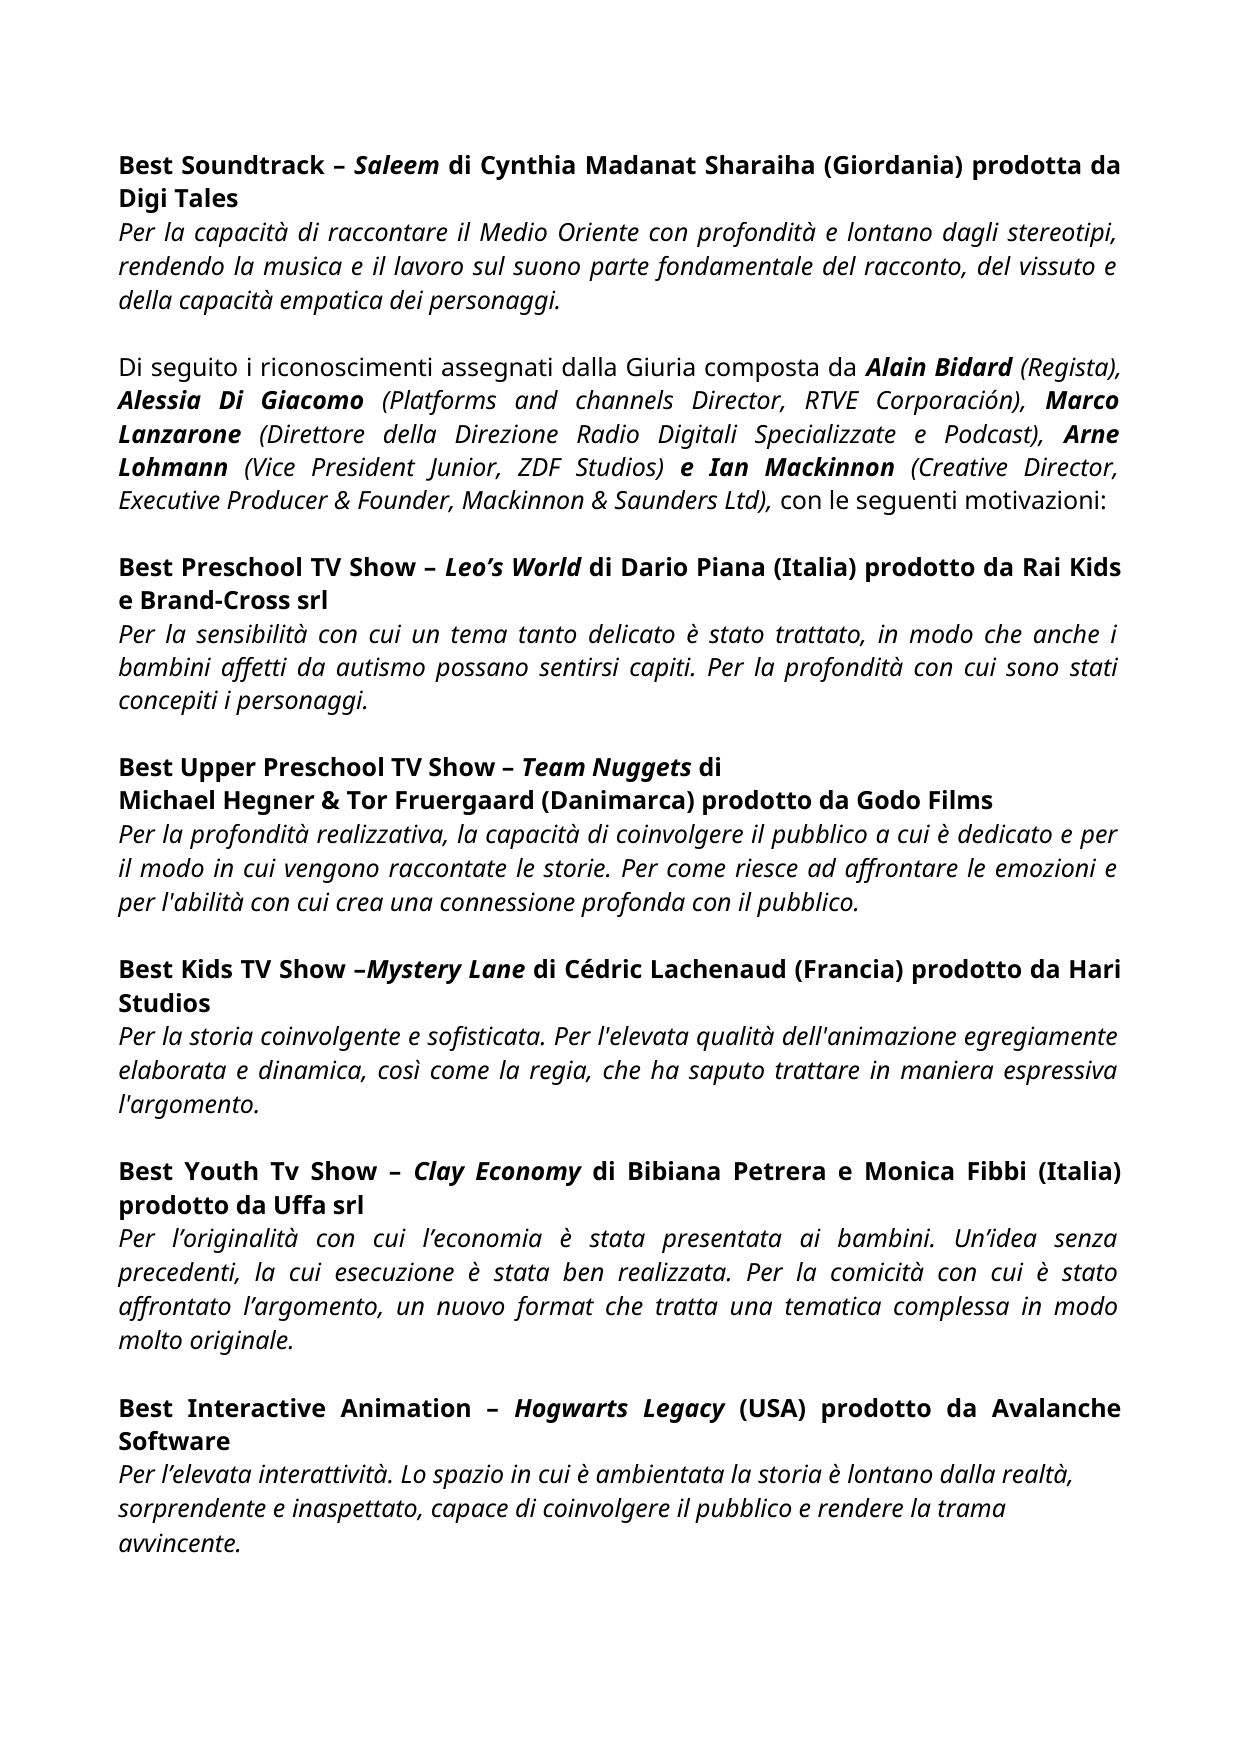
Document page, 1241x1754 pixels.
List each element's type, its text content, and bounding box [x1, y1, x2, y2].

text Per la sensibilità con cui un tema tanto delicato è stato trattato, in modo che anche i bambini affetti da autismo possano sentirsi capiti. Per la profondità con cui sono stati concepiti i personaggi. [118, 616, 1122, 716]
text Best Interactive Animation – Hogwarts Legacy (USA) prodotto da Avalanche Software [118, 1390, 1122, 1457]
text Best Preschool TV Show – Leo’s World di Dario Piana (Italia) prodotto da Rai Kids e Brand-Cross srl [118, 550, 1122, 616]
text Best Kids TV Show –Mystery Lane di Cédric Lachenaud (Francia) prodotto da Hari Studios [118, 952, 1122, 1019]
text Best Upper Preschool TV Show – Team Nuggets di [118, 750, 1122, 783]
text Per la profondità realizzativa, la capacità di coinvolgere il pubblico a cui è dedicato e per il modo in cui vengono raccontate le storie. Per come riesce ad affrontare le emozioni e per l'abilità con cui crea una connessione profonda con il pubblico. [118, 816, 1122, 919]
text Best Youth Tv Show – Clay Economy di Bibiana Petrera e Monica Fibbi (Italia) prodotto da Uffa srl [118, 1154, 1122, 1221]
text Michael Hegner & Tor Fruergaard (Danimarca) prodotto da Godo Films [118, 783, 1122, 816]
text Per la storia coinvolgente e sofisticata. Per l'elevata qualità dell'animazione egregiamente elaborata e dinamica, così come la regia, che ha saputo trattare in maniera espressiva l'argomento. [118, 1019, 1122, 1121]
text Per l’originalità con cui l’economia è stata presentata ai bambini. Un’idea senza precedenti, la cui esecuzione è stata ben realizzata. Per la comicità con cui è stato affrontato l’argomento, un nuovo format che tratta una tematica complessa in modo molto originale. [118, 1221, 1122, 1357]
text Per la capacità di raccontare il Medio Oriente con profondità e lontano dagli stereotipi, rendendo la musica e il lavoro sul suono parte fondamentale del racconto, del vissuto e della capacità empatica dei personaggi. [118, 214, 1122, 316]
text Per l’elevata interattività. Lo spazio in cui è ambientata la storia è lontano dalla realtà, sorprendente e inaspettato, capace di coinvolgere il pubblico e rendere la trama avvincente. [118, 1457, 1122, 1559]
text Best Soundtrack – Saleem di Cynthia Madanat Sharaiha (Giordania) prodotta da Digi Tales [118, 148, 1122, 214]
text Di seguito i riconoscimenti assegnati dalla Giuria composta da Alain Bidard (Regista), Alessia Di Giacomo (Platforms and channels Director, RTVE Corporación), Marco Lanzarone (Direttore della Direzione Radio Digitali Specializzate e Podcast), Arne Lohmann (Vice President Junior, ZDF Studios) e Ian Mackinnon (Creative Director, Executive Producer & Founder, Mackinnon & Saunders Ltd), con le seguenti motivazioni: [118, 350, 1122, 516]
